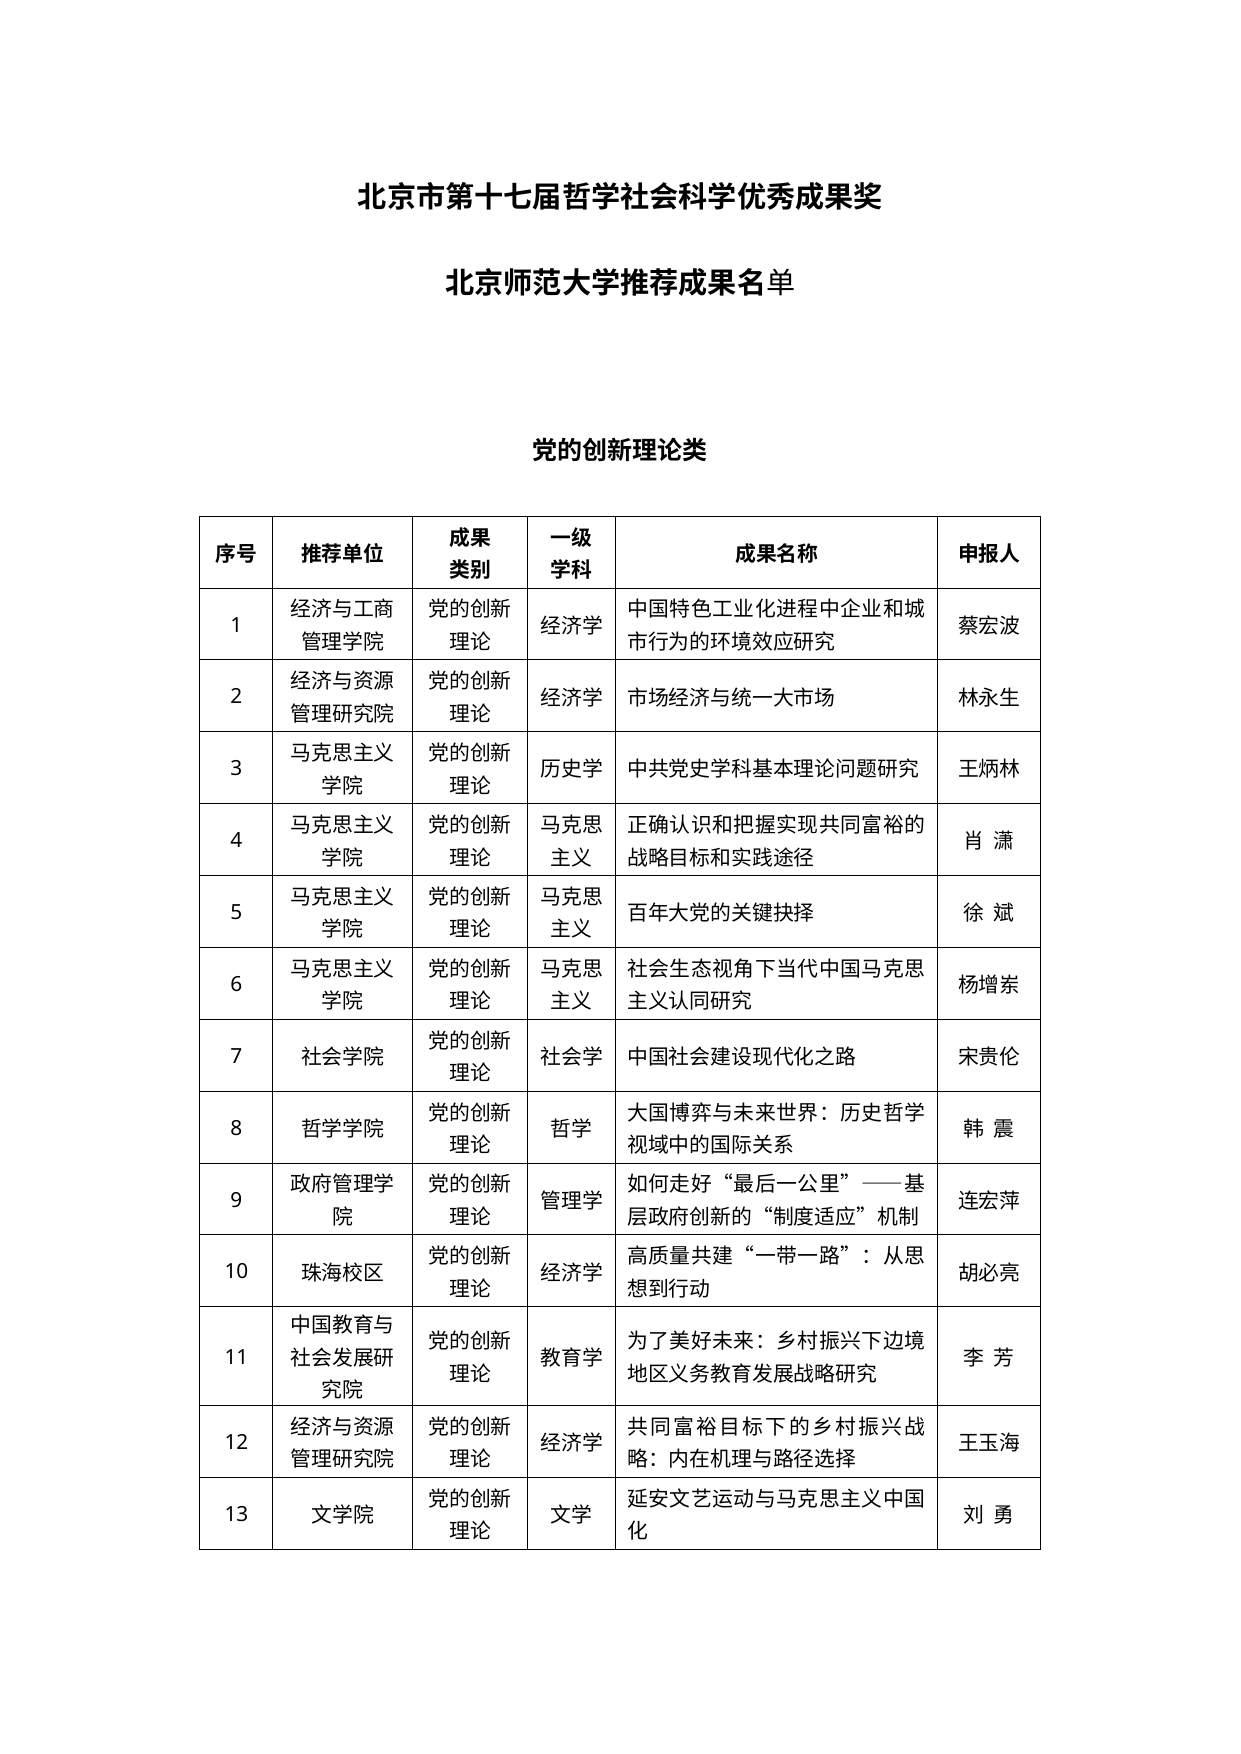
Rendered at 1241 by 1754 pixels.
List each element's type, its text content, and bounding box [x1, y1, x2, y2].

table_cell 蔡宏波 [938, 589, 1040, 659]
table_cell 党的创新理论 [413, 732, 527, 803]
table_cell 为了美好未来：乡村振兴下边境地区义务教育发展战略研究 [616, 1307, 937, 1405]
table_cell 马克思主义学院 [273, 948, 412, 1019]
table_cell 连宏萍 [938, 1164, 1040, 1234]
table_cell 宋贵伦 [938, 1020, 1040, 1091]
table_cell 王玉海 [938, 1406, 1040, 1477]
table_cell 李 芳 [938, 1307, 1040, 1405]
table_cell 中国特色工业化进程中企业和城市行为的环境效应研究 [616, 589, 937, 659]
table_cell 党的创新理论 [413, 1164, 527, 1234]
table_cell 6 [200, 948, 272, 1019]
table_cell 共同富裕目标下的乡村振兴战略：内在机理与路径选择 [616, 1406, 937, 1477]
table_cell 3 [200, 732, 272, 803]
table_cell 刘 勇 [938, 1478, 1040, 1548]
table_cell 马克思主义 [528, 948, 615, 1019]
table_cell 经济与资源管理研究院 [273, 1406, 412, 1477]
table_cell 马克思主义 [528, 876, 615, 947]
table_cell 延安文艺运动与马克思主义中国化 [616, 1478, 937, 1548]
table_cell 中国教育与社会发展研究院 [273, 1307, 412, 1405]
table_cell 经济学 [528, 1235, 615, 1306]
table_cell 8 [200, 1092, 272, 1162]
table_cell 党的创新理论 [413, 660, 527, 731]
table_header 成果名称 [616, 517, 937, 587]
table_cell 正确认识和把握实现共同富裕的战略目标和实践途径 [616, 804, 937, 875]
table_cell 林永生 [938, 660, 1040, 731]
table_cell 百年大党的关键抉择 [616, 876, 937, 947]
table_cell 历史学 [528, 732, 615, 803]
table_cell 政府管理学院 [273, 1164, 412, 1234]
table_cell 肖 潇 [938, 804, 1040, 875]
table_cell 党的创新理论 [413, 589, 527, 659]
table_cell 如何走好“最后一公里”——基层政府创新的“制度适应”机制 [616, 1164, 937, 1234]
table_cell 10 [200, 1235, 272, 1306]
table_cell 珠海校区 [273, 1235, 412, 1306]
table_cell 7 [200, 1020, 272, 1091]
table_cell 马克思主义 [528, 804, 615, 875]
table_cell 高质量共建“一带一路”：从思想到行动 [616, 1235, 937, 1306]
table_cell 党的创新理论 [413, 1478, 527, 1548]
table_cell 马克思主义学院 [273, 732, 412, 803]
table_header 序号 [200, 517, 272, 587]
table_cell 党的创新理论 [413, 948, 527, 1019]
table_cell 12 [200, 1406, 272, 1477]
table_cell 社会生态视角下当代中国马克思主义认同研究 [616, 948, 937, 1019]
table_cell 2 [200, 660, 272, 731]
table_cell 党的创新理论 [413, 1307, 527, 1405]
table_cell 经济与工商管理学院 [273, 589, 412, 659]
table_header 成果 类别 [413, 517, 527, 587]
table_cell 中共党史学科基本理论问题研究 [616, 732, 937, 803]
table_header 申报人 [938, 517, 1040, 587]
table_cell 5 [200, 876, 272, 947]
table_cell 党的创新理论 [413, 1406, 527, 1477]
table_cell 党的创新理论 [413, 876, 527, 947]
table_cell 党的创新理论 [413, 1020, 527, 1091]
table_header 推荐单位 [273, 517, 412, 587]
table_cell 教育学 [528, 1307, 615, 1405]
table_cell 文学 [528, 1478, 615, 1548]
table_cell 徐 斌 [938, 876, 1040, 947]
table_cell 马克思主义学院 [273, 804, 412, 875]
table_cell 大国博弈与未来世界：历史哲学视域中的国际关系 [616, 1092, 937, 1162]
text 北京师范大学推荐成果名单 [187, 248, 1053, 313]
table_cell 韩 震 [938, 1092, 1040, 1162]
table_cell 9 [200, 1164, 272, 1234]
table_cell 市场经济与统一大市场 [616, 660, 937, 731]
table_header 一级 学科 [528, 517, 615, 587]
table_cell 1 [200, 589, 272, 659]
table_cell 社会学院 [273, 1020, 412, 1091]
text 北京市第十七届哲学社会科学优秀成果奖 [187, 162, 1053, 227]
table_cell 中国社会建设现代化之路 [616, 1020, 937, 1091]
table_cell 经济学 [528, 660, 615, 731]
table_cell 4 [200, 804, 272, 875]
text 党的创新理论类 [187, 416, 1053, 481]
table_cell 经济学 [528, 589, 615, 659]
table_cell 经济学 [528, 1406, 615, 1477]
table_cell 11 [200, 1307, 272, 1405]
table_cell 党的创新理论 [413, 1092, 527, 1162]
table_cell 管理学 [528, 1164, 615, 1234]
table_cell 经济与资源管理研究院 [273, 660, 412, 731]
table_cell 哲学学院 [273, 1092, 412, 1162]
table_cell 杨增岽 [938, 948, 1040, 1019]
table_cell 党的创新理论 [413, 1235, 527, 1306]
table_cell 马克思主义学院 [273, 876, 412, 947]
table_cell 胡必亮 [938, 1235, 1040, 1306]
table_cell 王炳林 [938, 732, 1040, 803]
table_cell 13 [200, 1478, 272, 1548]
table_cell 社会学 [528, 1020, 615, 1091]
table_cell 党的创新理论 [413, 804, 527, 875]
table_cell 文学院 [273, 1478, 412, 1548]
table_cell 哲学 [528, 1092, 615, 1162]
